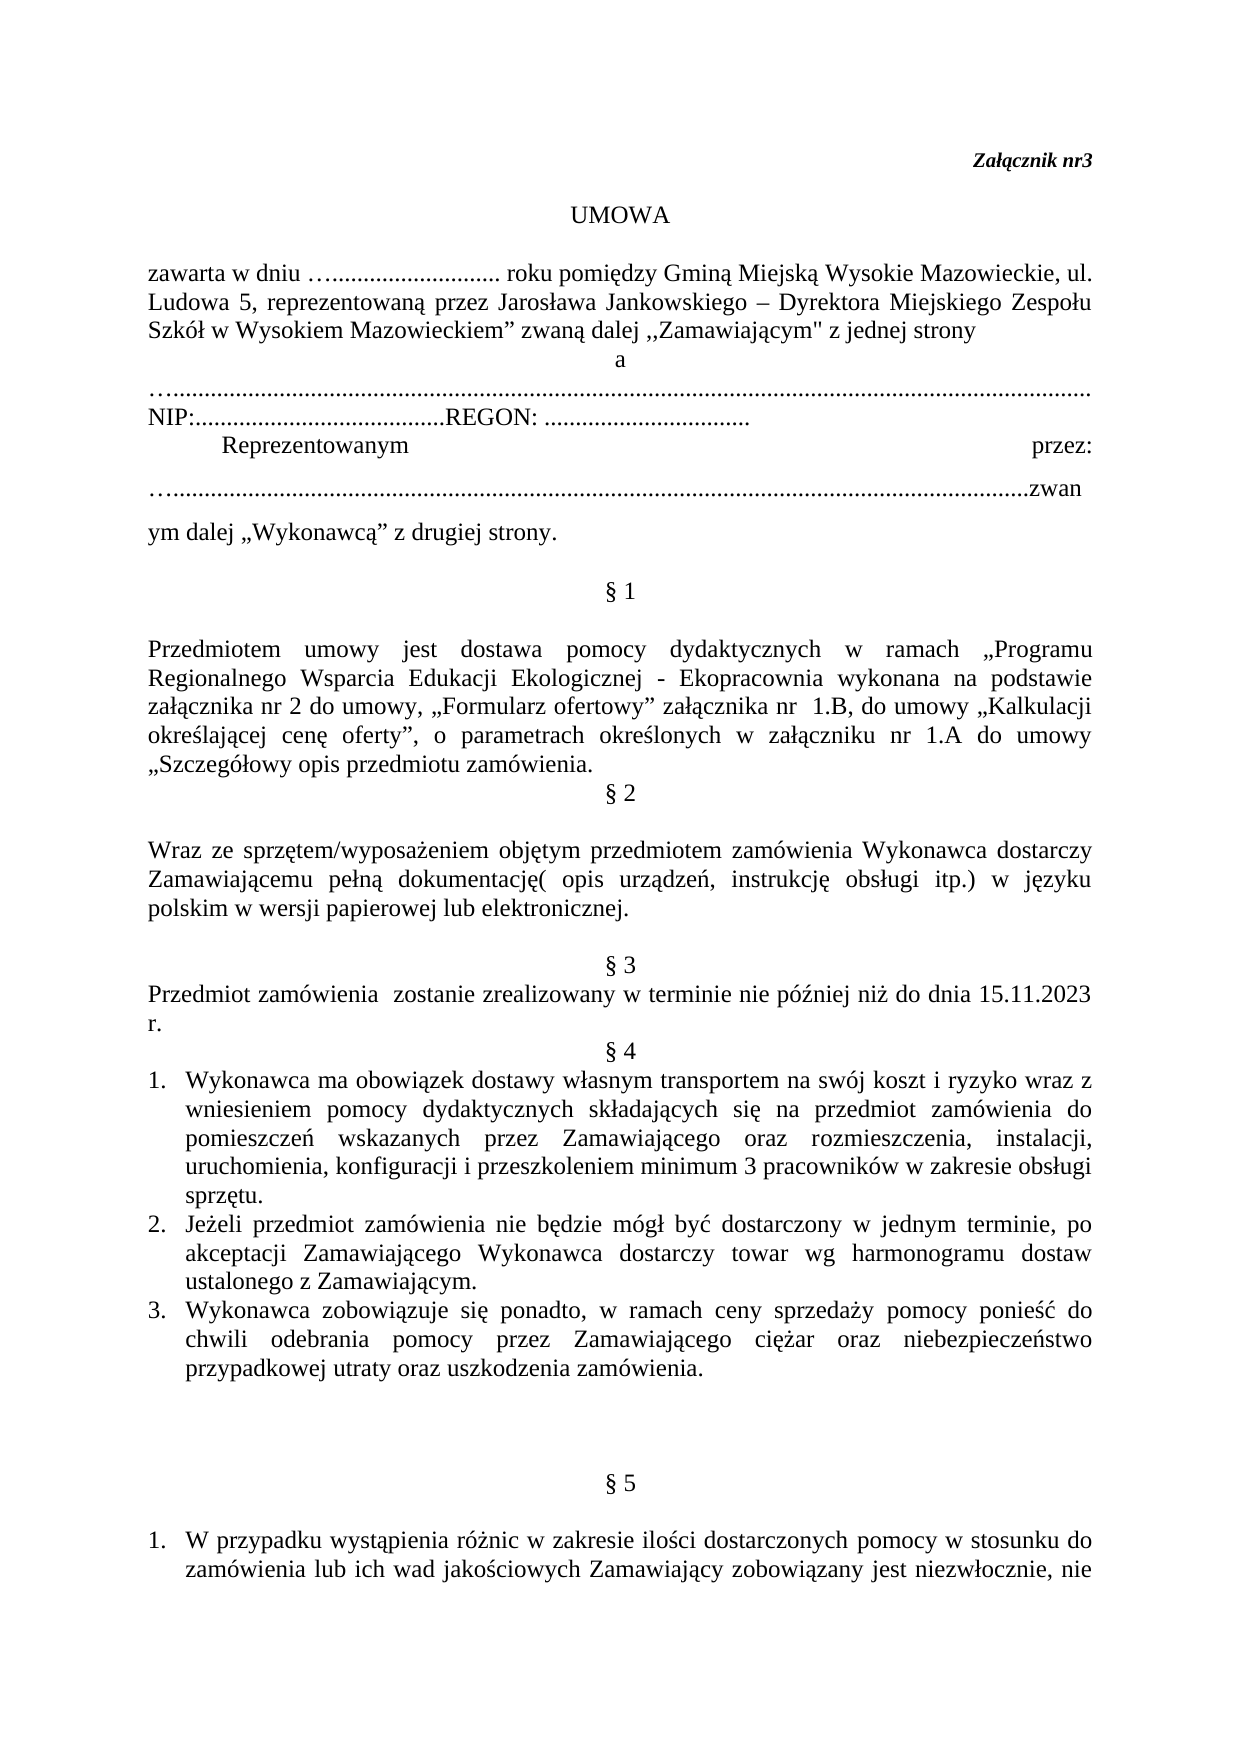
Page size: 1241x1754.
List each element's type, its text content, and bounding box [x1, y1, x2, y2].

text § 5 [148, 1468, 1093, 1496]
text Reprezentowanym przez: ….........................................................................................................................................zwanym dalej „Wykonawcą” z drugiej strony. [148, 430, 1093, 545]
text Przedmiotem umowy jest dostawa pomocy dydaktycznych w ramach „Programu Regionalnego Wsparcia Edukacji Ekologicznej - Ekopracownia wykonana na podstawie załącznika nr 2 do umowy, „Formularz ofertowy” załącznika nr 1.B, do umowy „Kalkulacji określającej cenę oferty”, o parametrach określonych w załączniku nr 1.A do umowy „Szczegółowy opis przedmiotu zamówienia. [148, 634, 1093, 778]
text …................................................................................................................................................... [148, 373, 1093, 402]
list Wykonawca zobowiązuje się ponadto, w ramach ceny sprzedaży pomocy ponieść do chwili odebrania pomocy przez Zamawiającego ciężar oraz niebezpieczeństwo przypadkowej utraty oraz uszkodzenia zamówienia. [148, 1295, 1093, 1381]
text NIP:........................................REGON: ................................. [148, 402, 1093, 430]
text zawarta w dniu …........................... roku pomiędzy Gminą Miejską Wysokie Mazowieckie, ul. Ludowa 5, reprezentowaną przez Jarosława Jankowskiego – Dyrektora Miejskiego Zespołu Szkół w Wysokiem Mazowieckiem” zwaną dalej ,,Zamawiającym" z jednej strony [148, 258, 1093, 344]
text § 4 [148, 1036, 1093, 1065]
text Przedmiot zamówienia zostanie zrealizowany w terminie nie później niż do dnia 15.11.2023 r. [148, 979, 1093, 1036]
text Wraz ze sprzętem/wyposażeniem objętym przedmiotem zamówienia Wykonawca dostarczy Zamawiającemu pełną dokumentację( opis urządzeń, instrukcję obsługi itp.) w języku polskim w wersji papierowej lub elektronicznej. [148, 835, 1093, 921]
text UMOWA [148, 200, 1093, 229]
text § 1 [148, 576, 1093, 605]
text § 2 [148, 778, 1093, 806]
list Jeżeli przedmiot zamówienia nie będzie mógł być dostarczony w jednym terminie, po akceptacji Zamawiającego Wykonawca dostarczy towar wg harmonogramu dostaw ustalonego z Zamawiającym. [148, 1209, 1093, 1295]
list Wykonawca ma obowiązek dostawy własnym transportem na swój koszt i ryzyko wraz z wniesieniem pomocy dydaktycznych składających się na przedmiot zamówienia do pomieszczeń wskazanych przez Zamawiającego oraz rozmieszczenia, instalacji, uruchomienia, konfiguracji i przeszkoleniem minimum 3 pracowników w zakresie obsługi sprzętu. [148, 1065, 1093, 1209]
text § 3 [148, 950, 1093, 979]
text Załącznik nr3 [148, 148, 1093, 172]
text a [148, 344, 1093, 373]
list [148, 1525, 1093, 1583]
